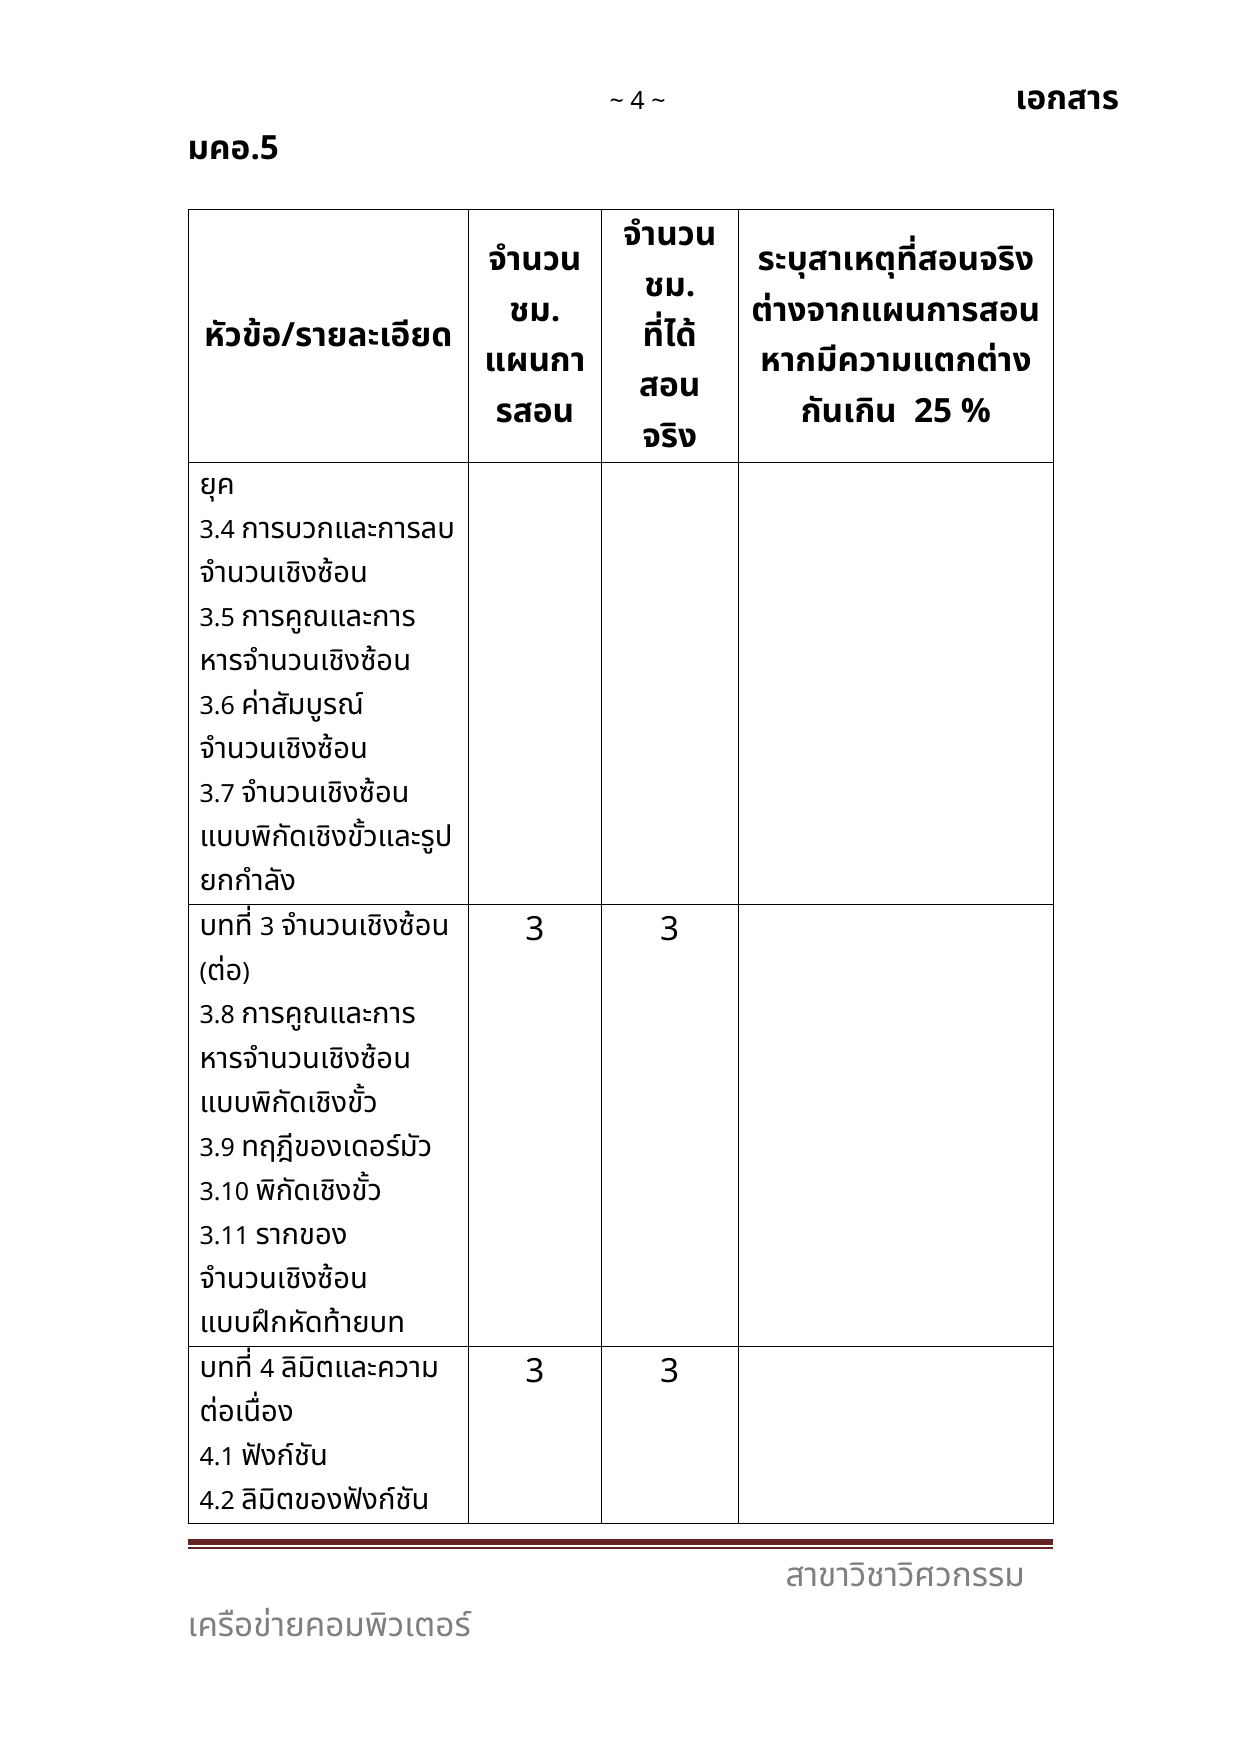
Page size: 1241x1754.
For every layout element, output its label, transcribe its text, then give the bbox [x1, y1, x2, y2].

table_cell บทที่ 3 จำนวนเชิงซ้อน (ต่อ) 3.8 การคูณและการหารจำนวนเชิงซ้อนแบบพิกัดเชิงขั้ว 3.9 ทฤฎีของเดอร์มัว 3.10 พิกัดเชิงขั้ว 3.11 รากของจำนวนเชิงซ้อน แบบฝึกหัดท้ายบท [189, 905, 468, 1346]
table_cell 3 [469, 905, 601, 1346]
table_header หัวข้อ/รายละเอียด [189, 210, 468, 462]
table_cell 3 [602, 1347, 738, 1523]
table_cell 3 [602, 905, 738, 1346]
table_header ระบุสาเหตุที่สอนจริงต่างจากแผนการสอนหากมีความแตกต่างกันเกิน 25 % [739, 210, 1053, 462]
table_cell 3 [469, 463, 601, 904]
table_cell [739, 463, 1053, 904]
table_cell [189, 463, 468, 904]
table_header จำนวน ชม. ที่ได้สอนจริง [602, 210, 738, 462]
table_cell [189, 1347, 468, 1523]
table_header จำนวน ชม. แผนการสอน [469, 210, 601, 462]
table_cell 3 [602, 463, 738, 904]
table_cell [739, 905, 1053, 1346]
table_cell 3 [469, 1347, 601, 1523]
table_cell [739, 1347, 1053, 1523]
